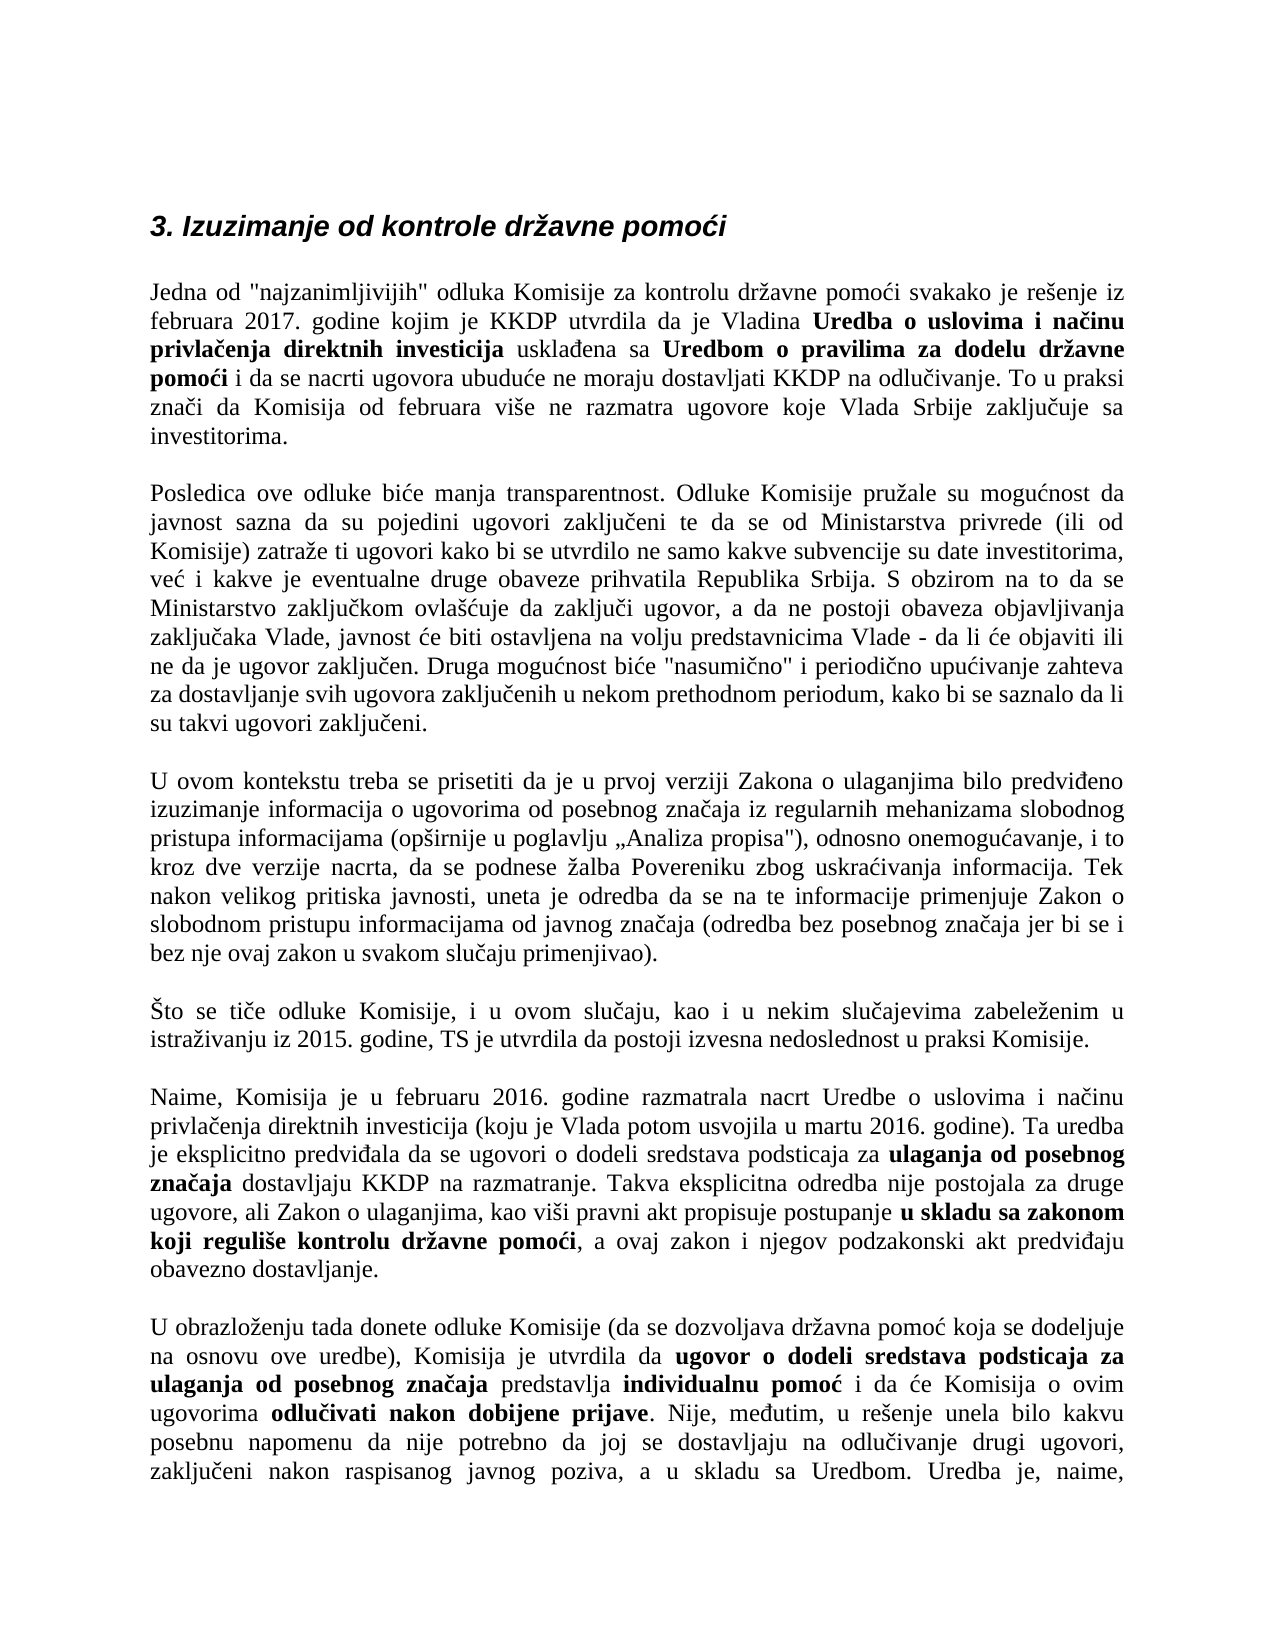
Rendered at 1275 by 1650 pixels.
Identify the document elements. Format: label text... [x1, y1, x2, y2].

text Naime, Komisija je u februaru 2016. godine razmatrala nacrt Uredbe o uslovima i načinu privlačenja direktnih investicija (koju je Vlada potom usvojila u martu 2016. godine). Ta uredba je eksplicitno predviđala da se ugovori o dodeli sredstava podsticaja za ulaganja od posebnog značaja dostavljaju KKDP na razmatranje. Takva eksplicitna odredba nije postojala za druge ugovore, ali Zakon o ulaganjima, kao viši pravni akt propisuje postupanje u skladu sa zakonom koji reguliše kontrolu državne pomoći, a ovaj zakon i njegov podzakonski akt predviđaju obavezno dostavljanje. [150, 1082, 1125, 1283]
text Što se tiče odluke Komisije, i u ovom slučaju, kao i u nekim slučajevima zabeleženim u istraživanju iz 2015. godine, TS je utvrdila da postoji izvesna nedoslednost u praksi Komisije. [150, 996, 1125, 1053]
text Jedna od "najzanimljivijih" odluka Komisije za kontrolu državne pomoći svakako je rešenje iz februara 2017. godine kojim je KKDP utvrdila da je Vladina Uredba o uslovima i načinu privlačenja direktnih investicija usklađena sa Uredbom o pravilima za dodelu državne pomoći i da se nacrti ugovora ubuduće ne moraju dostavljati KKDP na odlučivanje. To u praksi znači da Komisija od februara više ne razmatra ugovore koje Vlada Srbije zaključuje sa investitorima. [150, 277, 1125, 449]
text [150, 1312, 1125, 1484]
text Posledica ove odluke biće manja transparentnost. Odluke Komisije pružale su mogućnost da javnost sazna da su pojedini ugovori zaključeni te da se od Ministarstva privrede (ili od Komisije) zatraže ti ugovori kako bi se utvrdilo ne samo kakve subvencije su date investitorima, već i kakve je eventualne druge obaveze prihvatila Republika Srbija. S obzirom na to da se Ministarstvo zaključkom ovlašćuje da zaključi ugovor, a da ne postoji obaveza objavljivanja zaključaka Vlade, javnost će biti ostavljena na volju predstavnicima Vlade - da li će objaviti ili ne da je ugovor zaključen. Druga mogućnost biće "nasumično" i periodično upućivanje zahteva za dostavljanje svih ugovora zaključenih u nekom prethodnom periodum, kako bi se saznalo da li su takvi ugovori zaključeni. [150, 478, 1125, 737]
text 3. Izuzimanje od kontrole državne pomoći [150, 208, 1125, 242]
text U ovom kontekstu treba se prisetiti da je u prvoj verziji Zakona o ulaganjima bilo predviđeno izuzimanje informacija o ugovorima od posebnog značaja iz regularnih mehanizama slobodnog pristupa informacijama (opširnije u poglavlju „Analiza propisa"), odnosno onemogućavanje, i to kroz dve verzije nacrta, da se podnese žalba Povereniku zbog uskraćivanja informacija. Tek nakon velikog pritiska javnosti, uneta je odredba da se na te informacije primenjuje Zakon o slobodnom pristupu informacijama od javnog značaja (odredba bez posebnog značaja jer bi se i bez nje ovaj zakon u svakom slučaju primenjivao). [150, 766, 1125, 967]
